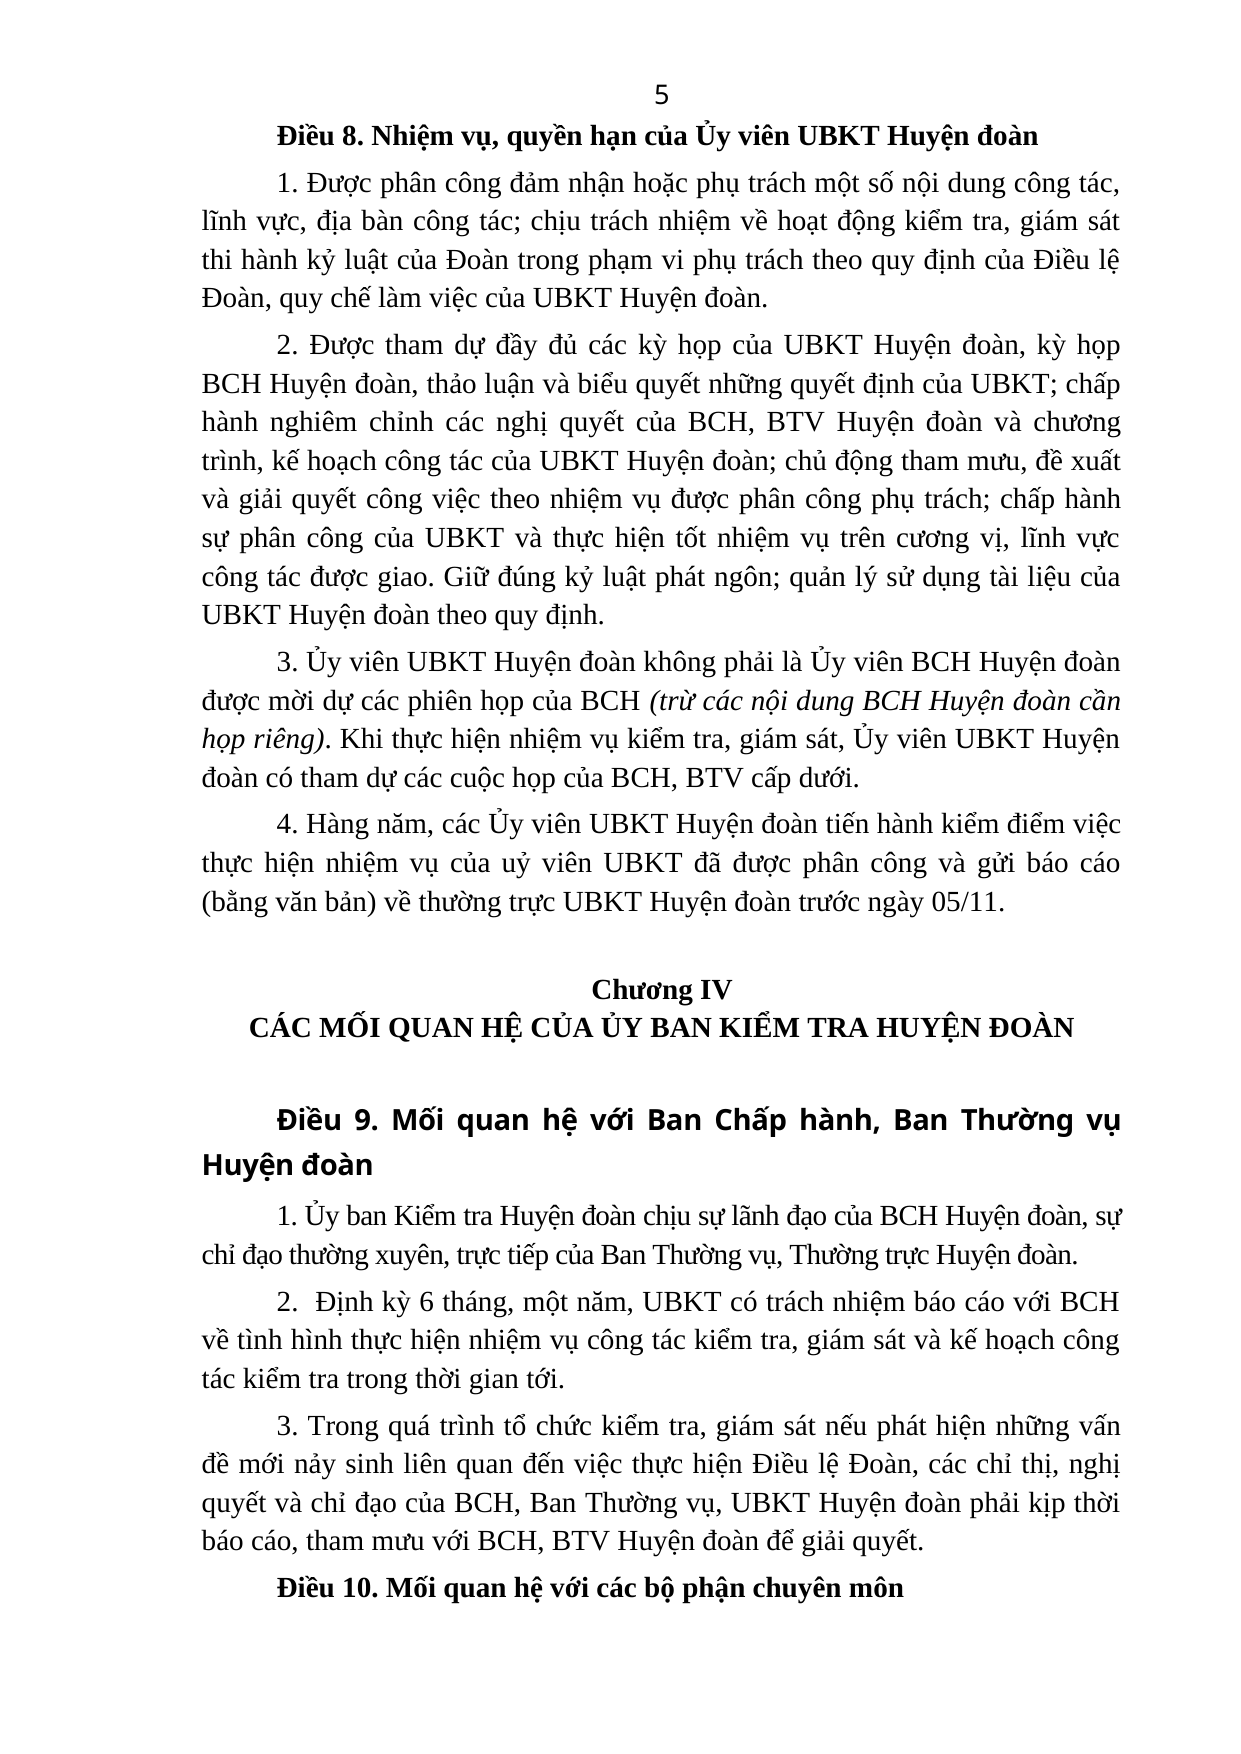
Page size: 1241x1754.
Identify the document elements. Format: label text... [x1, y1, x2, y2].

text 3. Ủy viên UBKT Huyện đoàn không phải là Ủy viên BCH Huyện đoàn được mời dự các phiên họp của BCH (trừ các nội dung BCH Huyện đoàn cần họp riêng). Khi thực hiện nhiệm vụ kiểm tra, giám sát, Ủy viên UBKT Huyện đoàn có tham dự các cuộc họp của BCH, BTV cấp dưới. [201, 644, 1122, 793]
text Điều 8. Nhiệm vụ, quyền hạn của Ủy viên UBKT Huyện đoàn [201, 118, 1122, 152]
text Chương IV CÁC MỐI QUAN HỆ CỦA ỦY BAN KIỂM TRA HUYỆN ĐOÀN [201, 972, 1122, 1044]
text 4. Hàng năm, các Ủy viên UBKT Huyện đoàn tiến hành kiểm điểm việc thực hiện nhiệm vụ của uỷ viên UBKT đã được phân công và gửi báo cáo (bằng văn bản) về thường trực UBKT Huyện đoàn trước ngày 05/11. [201, 807, 1122, 917]
text 2. Định kỳ 6 tháng, một năm, UBKT có trách nhiệm báo cáo với BCH về tình hình thực hiện nhiệm vụ công tác kiểm tra, giám sát và kế hoạch công tác kiểm tra trong thời gian tới. [201, 1284, 1122, 1394]
text 2. Được tham dự đầy đủ các kỳ họp của UBKT Huyện đoàn, kỳ họp BCH Huyện đoàn, thảo luận và biểu quyết những quyết định của UBKT; chấp hành nghiêm chỉnh các nghị quyết của BCH, BTV Huyện đoàn và chương trình, kế hoạch công tác của UBKT Huyện đoàn; chủ động tham mưu, đề xuất và giải quyết công việc theo nhiệm vụ được phân công phụ trách; chấp hành sự phân công của UBKT và thực hiện tốt nhiệm vụ trên cương vị, lĩnh vực công tác được giao. Giữ đúng kỷ luật phát ngôn; quản lý sử dụng tài liệu của UBKT Huyện đoàn theo quy định. [201, 327, 1122, 631]
text 1. Ủy ban Kiểm tra Huyện đoàn chịu sự lãnh đạo của BCH Huyện đoàn, sự chỉ đạo thường xuyên, trực tiếp của Ban Thường vụ, Thường trực Huyện đoàn. [201, 1198, 1122, 1270]
text 3. Trong quá trình tổ chức kiểm tra, giám sát nếu phát hiện những vấn đề mới nảy sinh liên quan đến việc thực hiện Điều lệ Đoàn, các chỉ thị, nghị quyết và chỉ đạo của BCH, Ban Thường vụ, UBKT Huyện đoàn phải kịp thời báo cáo, tham mưu với BCH, BTV Huyện đoàn để giải quyết. [201, 1408, 1122, 1557]
text 1. Được phân công đảm nhận hoặc phụ trách một số nội dung công tác, lĩnh vực, địa bàn công tác; chịu trách nhiệm về hoạt động kiểm tra, giám sát thi hành kỷ luật của Đoàn trong phạm vi phụ trách theo quy định của Điều lệ Đoàn, quy chế làm việc của UBKT Huyện đoàn. [201, 165, 1122, 314]
text Điều 10. Mối quan hệ với các bộ phận chuyên môn [201, 1570, 1122, 1604]
text Điều 9. Mối quan hệ với Ban Chấp hành, Ban Thường vụ Huyện đoàn [201, 1099, 1122, 1184]
